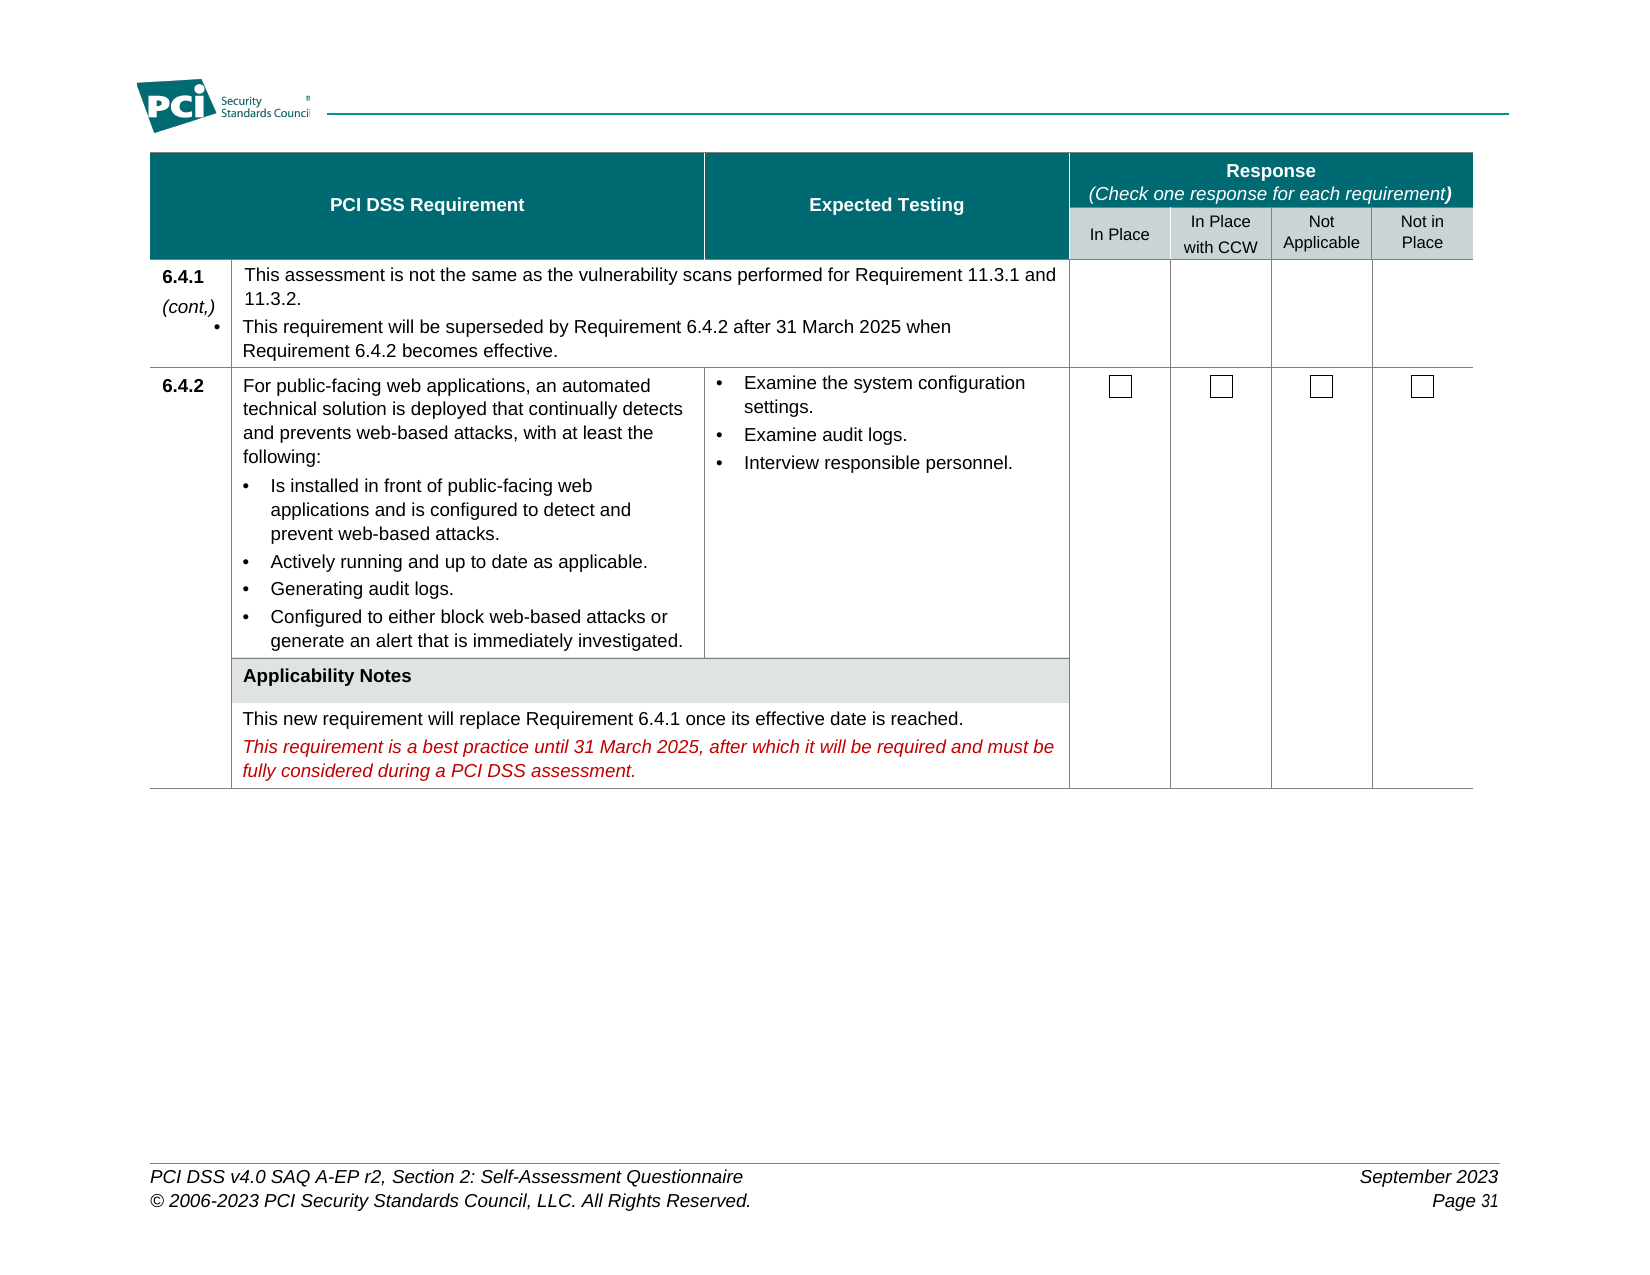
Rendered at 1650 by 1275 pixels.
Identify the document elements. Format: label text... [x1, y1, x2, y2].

table_header Expected Testing [705, 153, 1069, 259]
table_cell [1171, 368, 1271, 787]
picture [136, 79, 311, 133]
table_cell In Place [1070, 208, 1170, 259]
table_cell For public-facing web applications, an automated technical solution is deployed that continually detects and prevents web-based attacks, with at least the following: Is installed in front of public-facing web applications and is configured to detect and prevent web-based attacks. Actively running and up to date as applicable. Generating audit logs. Configured to either block web-based attacks or generate an alert that is immediately investigated. [232, 368, 704, 657]
table_cell Not Applicable [1272, 208, 1371, 259]
table_cell [1373, 368, 1473, 787]
table_cell This new requirement will replace Requirement 6.4.1 once its effective date is reached. This requirement is a best practice until 31 March 2025, after which it will be required and must be fully considered during a PCI DSS assessment. [232, 703, 1069, 787]
table_header PCI DSS Requirement [150, 153, 704, 259]
table_cell Applicability Notes [232, 659, 1069, 703]
table_cell Not in Place [1372, 208, 1473, 259]
table_cell [1070, 368, 1170, 787]
table_header Response♦ (Check one response for each requirement) [1070, 153, 1473, 207]
table_cell In Place with CCW [1171, 208, 1271, 259]
table_cell Examine the system configuration settings. Examine audit logs. Interview responsible personnel. [705, 368, 1069, 657]
table_cell 6.4.2 [150, 368, 231, 787]
table_cell [1272, 368, 1372, 787]
table_cell This assessment is not the same as the vulnerability scans performed for Requirement 11.3.1 and 11.3.2. This requirement will be superseded by Requirement 6.4.2 after 31 March 2025 when Requirement 6.4.2 becomes effective. [232, 260, 1069, 367]
table_cell 6.4.1 (cont,) [150, 260, 231, 367]
